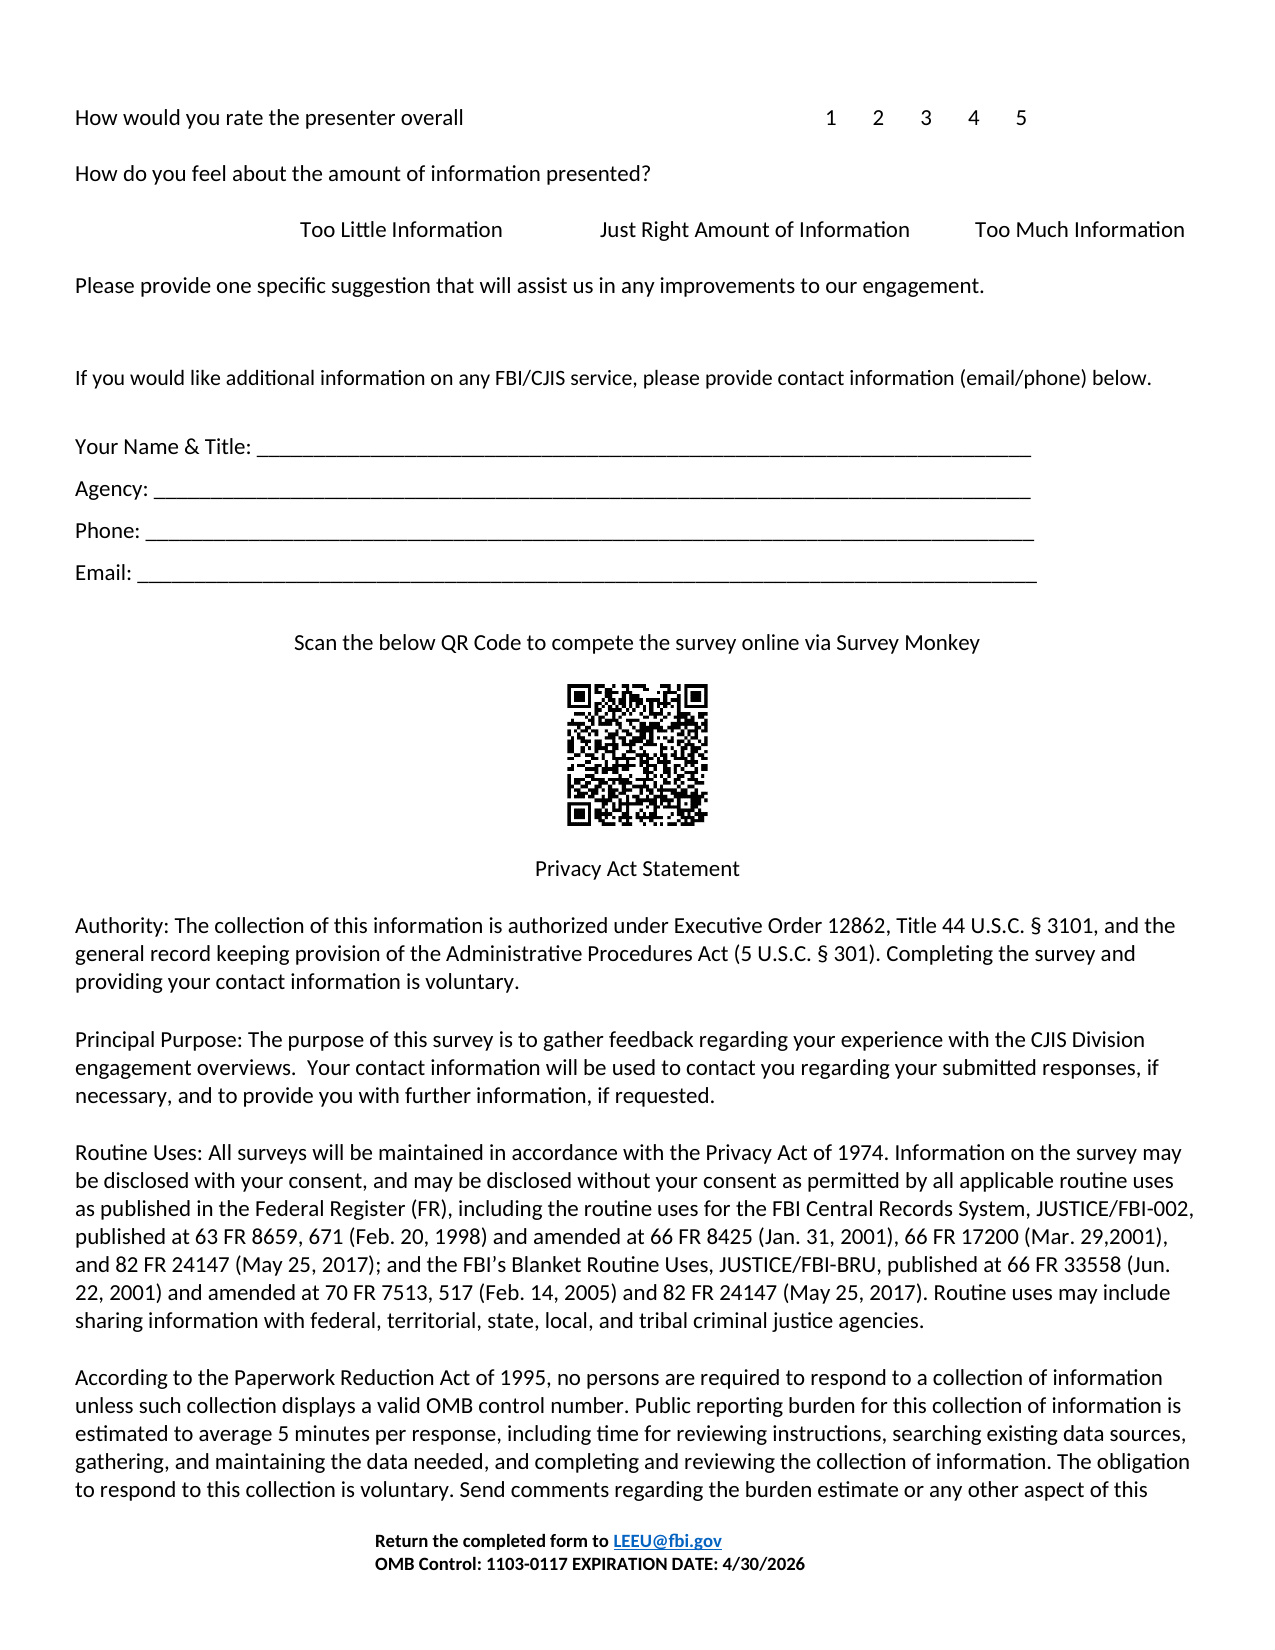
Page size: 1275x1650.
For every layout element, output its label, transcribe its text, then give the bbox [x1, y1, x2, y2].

text Agency: _____________________________________________________________________________ [75, 474, 1200, 502]
text How would you rate the presenter overall 1 2 3 4 5 [75, 103, 1200, 131]
text Too Little Information Just Right Amount of Information Too Much Information [300, 215, 1200, 243]
text Authority: The collection of this information is authorized under Executive Order 12862, Title 44 U.S.C. § 3101, and the general record keeping provision of the Administrative Procedures Act (5 U.S.C. § 301). Completing the survey and providing your contact information is voluntary. [75, 911, 1200, 996]
text Your Name & Title: ____________________________________________________________________ [75, 432, 1200, 461]
text Phone: ______________________________________________________________________________ [75, 516, 1200, 544]
text Please provide one specific suggestion that will assist us in any improvements to our engagement. [75, 271, 1200, 299]
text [75, 1363, 1200, 1503]
text Scan the below QR Code to compete the survey online via Survey Monkey [75, 628, 1200, 656]
text Email: _______________________________________________________________________________ [75, 558, 1200, 586]
text Principal Purpose: The purpose of this survey is to gather feedback regarding your experience with the CJIS Division engagement overviews. Your contact information will be used to contact you regarding your submitted responses, if necessary, and to provide you with further information, if requested. [75, 1025, 1200, 1109]
text If you would like additional information on any FBI/CJIS service, please provide contact information (email/phone) below. [75, 364, 1200, 391]
picture [567, 684, 708, 826]
text How do you feel about the amount of information presented? [75, 159, 1200, 187]
text Privacy Act Statement [75, 854, 1200, 882]
text Routine Uses: All surveys will be maintained in accordance with the Privacy Act of 1974. Information on the survey may be disclosed with your consent, and may be disclosed without your consent as permitted by all applicable routine uses as published in the Federal Register (FR), including the routine uses for the FBI Central Records System, JUSTICE/FBI-002, published at 63 FR 8659, 671 (Feb. 20, 1998) and amended at 66 FR 8425 (Jan. 31, 2001), 66 FR 17200 (Mar. 29,2001), and 82 FR 24147 (May 25, 2017); and the FBI’s Blanket Routine Uses, JUSTICE/FBI-BRU, published at 66 FR 33558 (Jun. 22, 2001) and amended at 70 FR 7513, 517 (Feb. 14, 2005) and 82 FR 24147 (May 25, 2017). Routine uses may include sharing information with federal, territorial, state, local, and tribal criminal justice agencies. [75, 1138, 1200, 1334]
